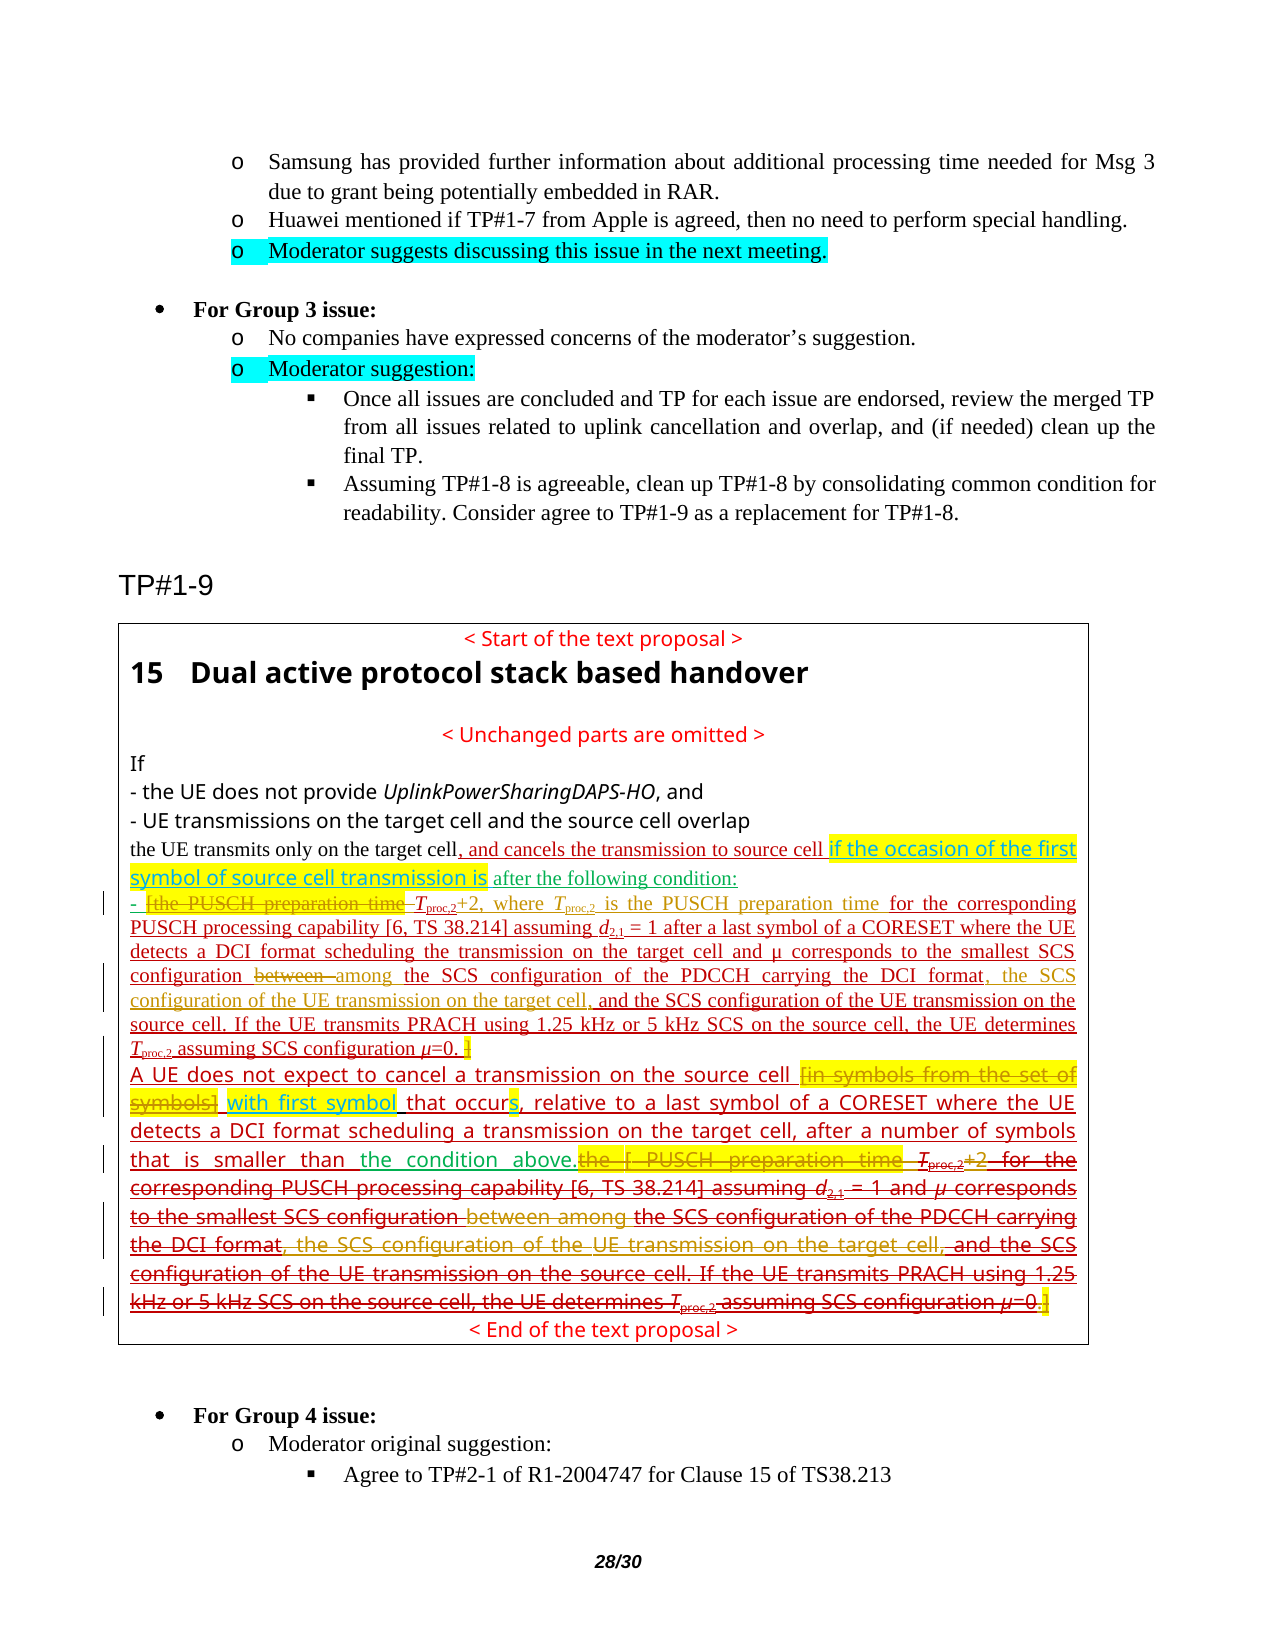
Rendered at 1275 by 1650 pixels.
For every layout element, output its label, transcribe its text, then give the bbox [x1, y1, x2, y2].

subtitle TP#1-9 [118, 568, 1157, 602]
list Moderator suggests discussing this issue in the next meeting. [268, 237, 1157, 265]
list No companies have expressed concerns of the moderator’s suggestion. [231, 324, 1157, 352]
table_header < Start of the text proposal > 15 Dual active protocol stack based handover < Unchanged parts are omitted > If - the UE does not provide UplinkPowerSharingDAPS-HO, and - UE transmissions on the target cell and the source cell overlap the UE transmits only on the target cell, and cancels the transmission to source cell if the occasion of the first symbol of source cell transmission is after the following condition: - Tproc,2for the corresponding PUSCH processing capability [6, TS 38.214] assuming d2,1 = 1 after a last symbol of a CORESET where the UE detects a DCI format scheduling the transmission on the target cell and μ corresponds to the smallest SCS configuration the SCS configuration of the PDCCH carrying the DCI format and the SCS configuration of the UE transmission on the source cell. If the UE transmits PRACH using 1.25 kHz or 5 kHz SCS on the source cell, the UE determines Tproc,2 assuming SCS configuration μ=0. A UE does not expect to cancel a transmission on the source cell with first symbol that occurs, relative to a last symbol of a CORESET where the UE detects a DCI format scheduling a transmission on the target cell, after a number of symbols that is smaller than the condition above.Tproc,2 for the corresponding PUSCH processing capability [6, TS 38.214] assuming d2,1 = 1 and μ corresponds to the smallest SCS configuration the SCS configuration of the PDCCH carrying the DCI format and the SCS configuration of the UE transmission on the source cell. If the UE transmits PRACH using 1.25 kHz or 5 kHz SCS on the source cell, the UE determines Tproc,2 assuming SCS configuration μ=0 < End of the text proposal > [119, 624, 1088, 1344]
list Agree to TP#2-1 of R1-2004747 for Clause 15 of TS38.213 [306, 1461, 1157, 1487]
list Assuming TP#1-8 is agreeable, clean up TP#1-8 by consolidating common condition for readability. Consider agree to TP#1-9 as a replacement for TP#1-8. [306, 470, 1157, 525]
list Samsung has provided further information about additional processing time needed for Msg 3 due to grant being potentially embedded in RAR. [231, 148, 1157, 204]
list For Group 4 issue: [156, 1402, 1157, 1428]
list Huawei mentioned if TP#1-7 from Apple is agreed, then no need to perform special handling. [231, 206, 1157, 235]
list Moderator original suggestion: [231, 1430, 1157, 1459]
list For Group 3 issue: [156, 296, 1157, 322]
list Once all issues are concluded and TP for each issue are endorsed, review the merged TP from all issues related to uplink cancellation and overlap, and (if needed) clean up the final TP. [306, 385, 1157, 468]
list Moderator suggestion: [231, 354, 1157, 383]
